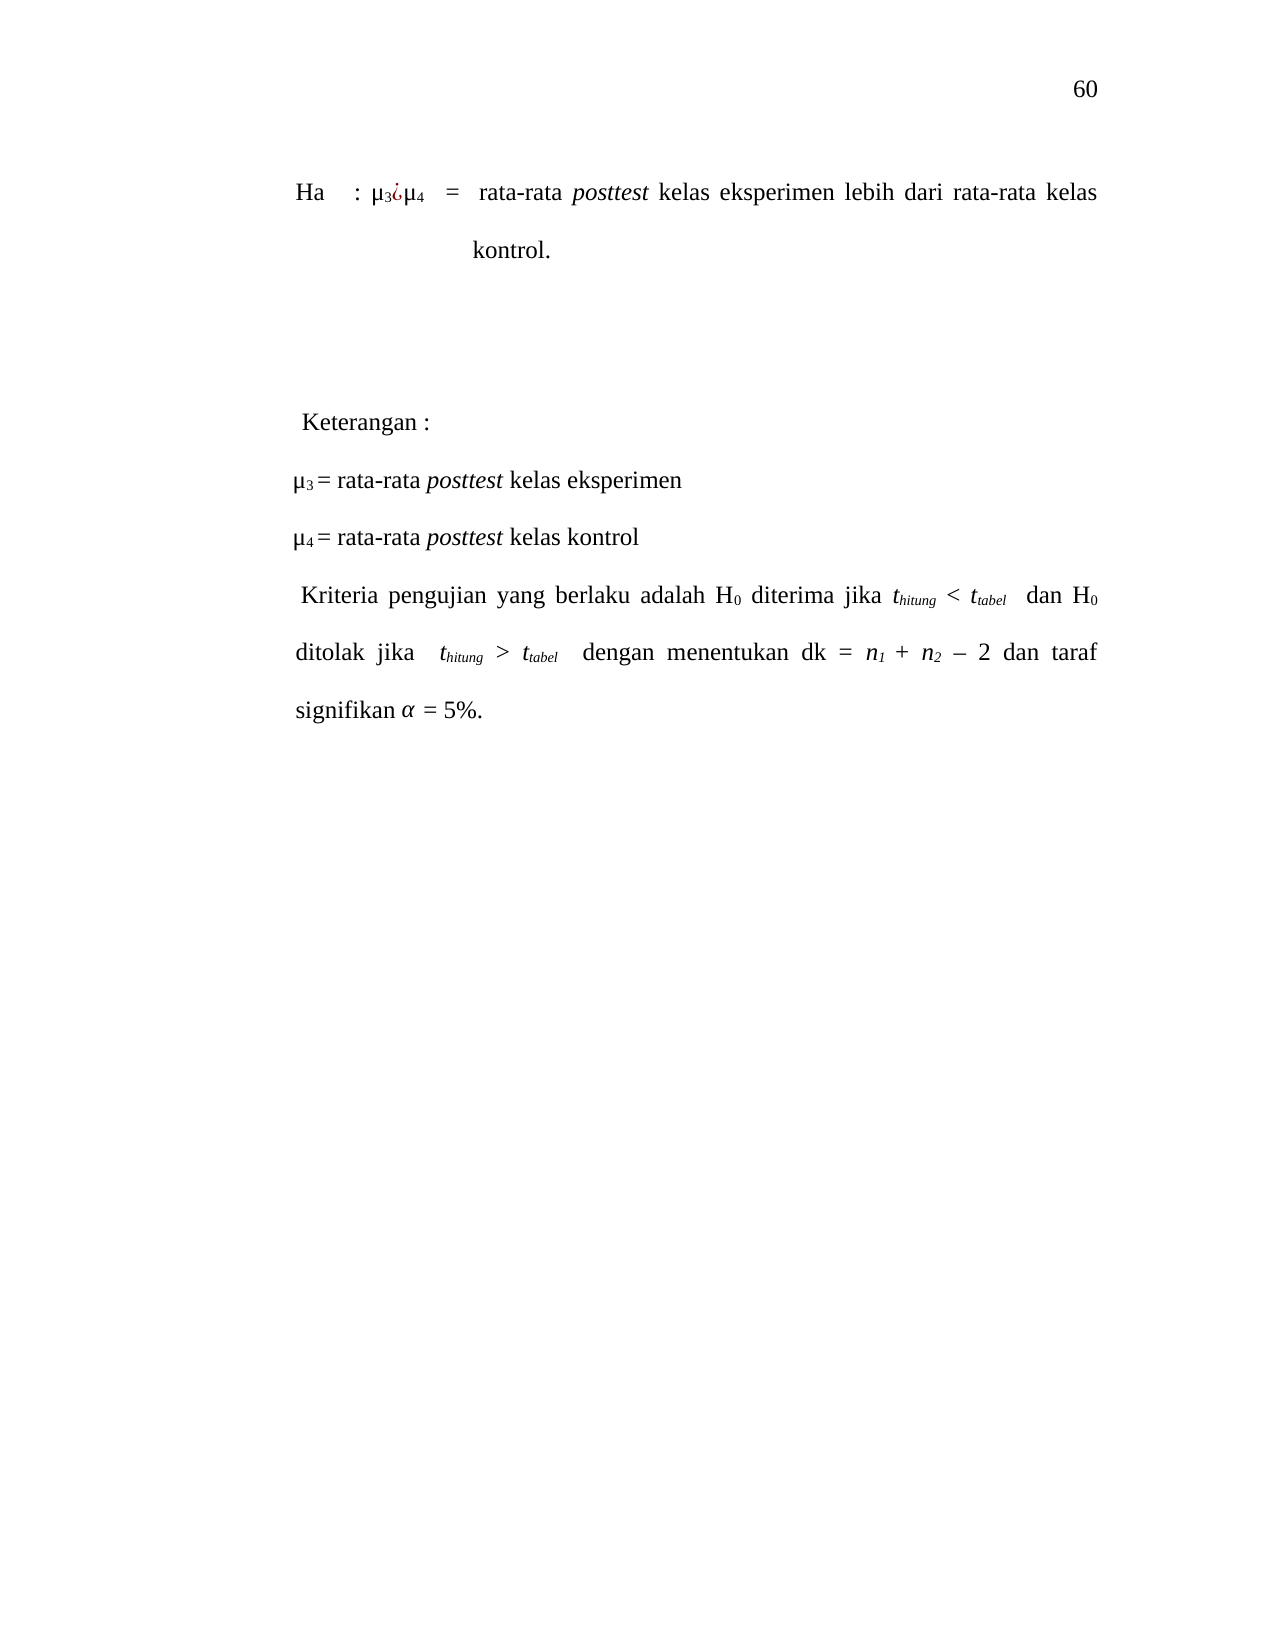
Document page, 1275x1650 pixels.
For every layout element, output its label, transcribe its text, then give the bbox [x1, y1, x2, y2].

text Kriteria pengujian yang berlaku adalah H0 diterima jika thitung < ttabel dan H0 ditolak jika thitung > ttabel dengan menentukan dk = n1 + n2 – 2 dan taraf signifikan = 5%. [281, 580, 1098, 723]
text μ4 = rata-rata posttest kelas kontrol [236, 522, 1098, 551]
text μ3 = rata-rata posttest kelas eksperimen [236, 465, 1098, 493]
text Keterangan : [236, 407, 1098, 436]
text Ha : μ3μ4 = rata-rata posttest kelas eksperimen lebih dari rata-rata kelas kontrol. [295, 177, 1098, 263]
